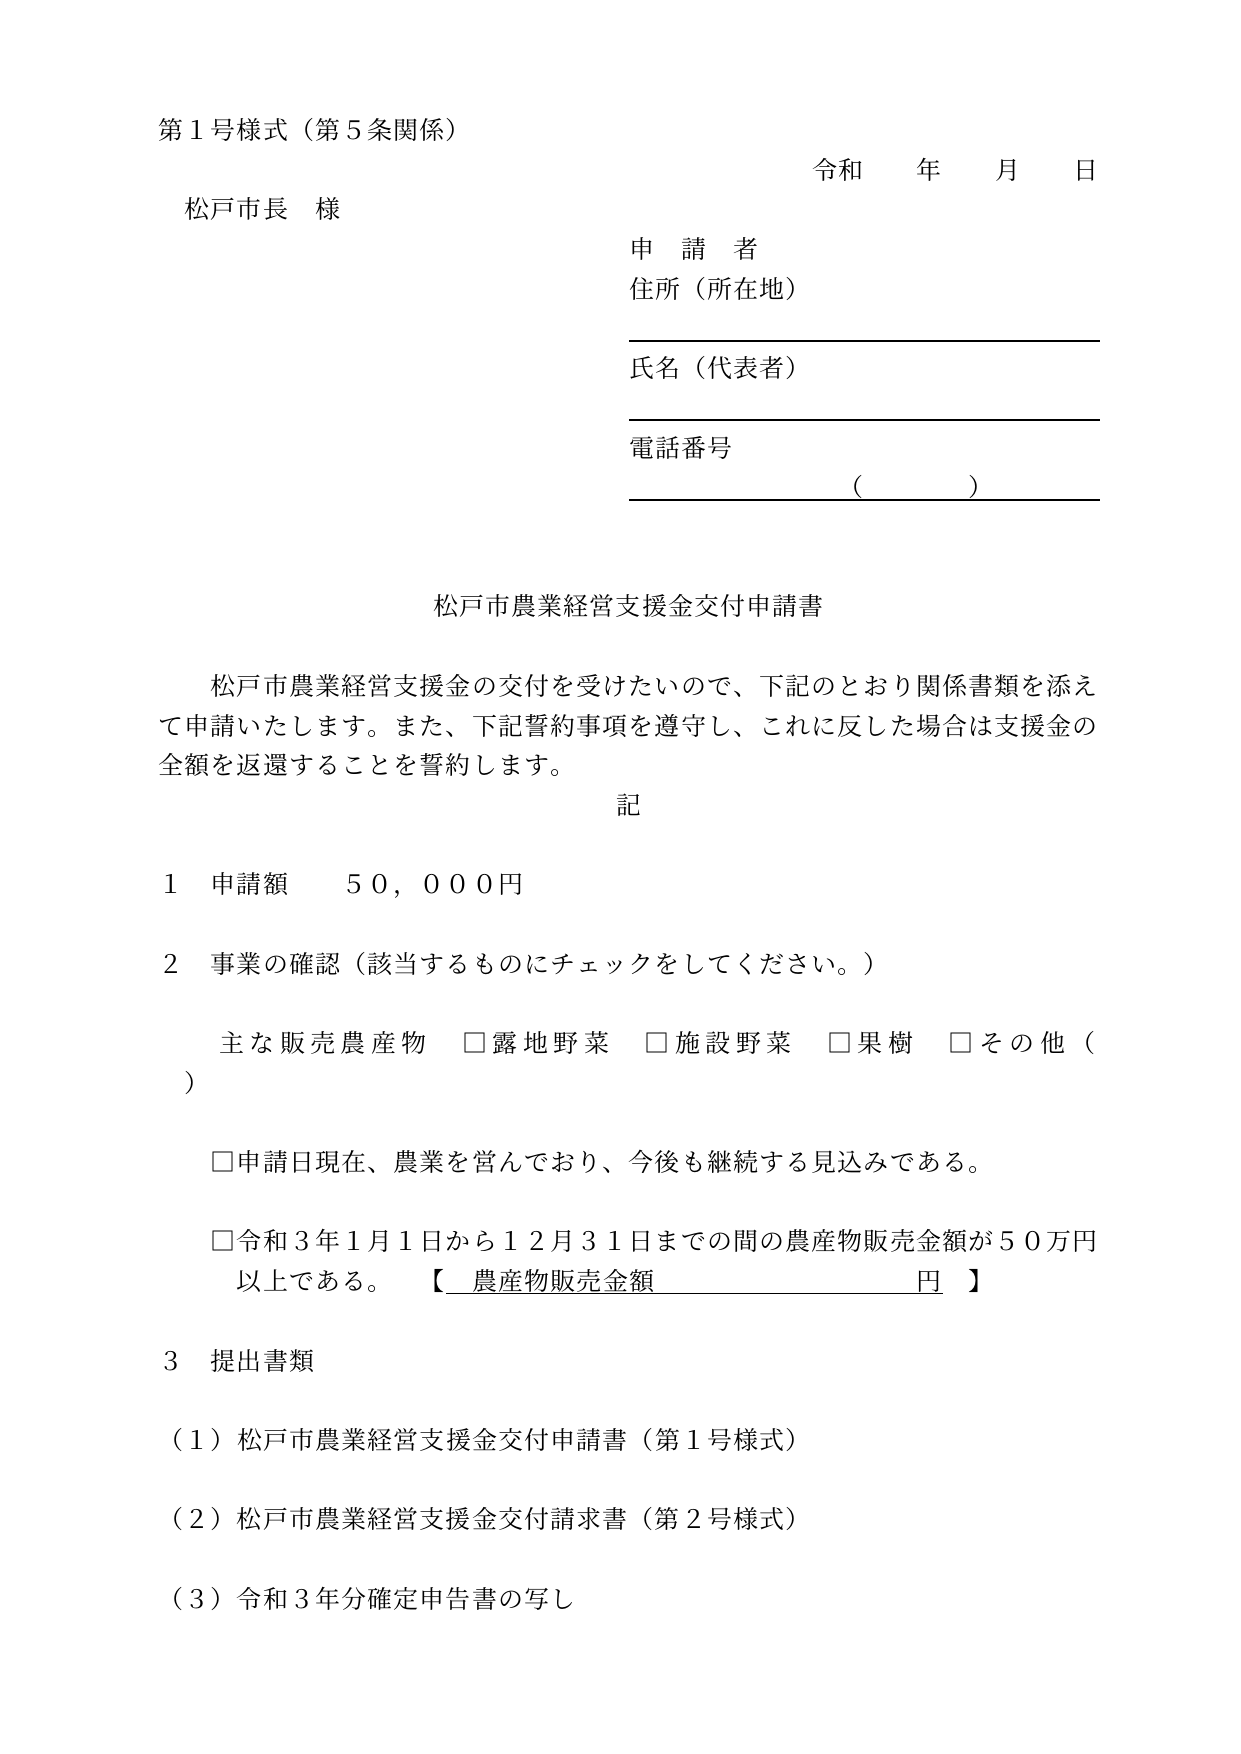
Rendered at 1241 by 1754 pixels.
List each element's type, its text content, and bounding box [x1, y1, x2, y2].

text 住所（所在地） [158, 268, 1099, 307]
text 松戸市農業経営支援金の交付を受けたいので、下記のとおり関係書類を添えて申請いたします。また、下記誓約事項を遵守し、これに反した場合は支援金の全額を返還することを誓約します。 [158, 664, 1099, 784]
text □令和３年１月１日から１２月３１日までの間の農産物販売金額が５０万円 [158, 1220, 1099, 1260]
text （３）令和３年分確定申告書の写し [158, 1577, 1099, 1617]
text （ ） [158, 466, 1099, 506]
subtitle 記 [158, 784, 1099, 823]
text 以上である。 【 農産物販売金額 円 】 [158, 1260, 1099, 1299]
text 主な販売農産物 □露地野菜 □施設野菜 □果樹 □その他（ ） [158, 1022, 1099, 1101]
text 電話番号 [158, 426, 1099, 466]
text 氏名（代表者） [158, 347, 1099, 387]
text 松戸市長 様 [158, 188, 1099, 228]
text □申請日現在、農業を営んでおり、今後も継続する見込みである。 [158, 1141, 1099, 1181]
text （２）松戸市農業経営支援金交付請求書（第２号様式） [158, 1498, 1099, 1538]
text 第１号様式（第５条関係） [158, 109, 1099, 149]
text １ 申請額 ５０，０００円 [158, 863, 1099, 903]
text 申 請 者 [158, 228, 1129, 268]
text 松戸市農業経営支援金交付申請書 [158, 585, 1099, 625]
text ２ 事業の確認（該当するものにチェックをしてください。） [158, 942, 1099, 982]
text 令和 年 月 日 [158, 149, 1099, 188]
text （１）松戸市農業経営支援金交付申請書（第１号様式） [158, 1419, 1099, 1458]
text ３ 提出書類 [158, 1339, 1099, 1379]
